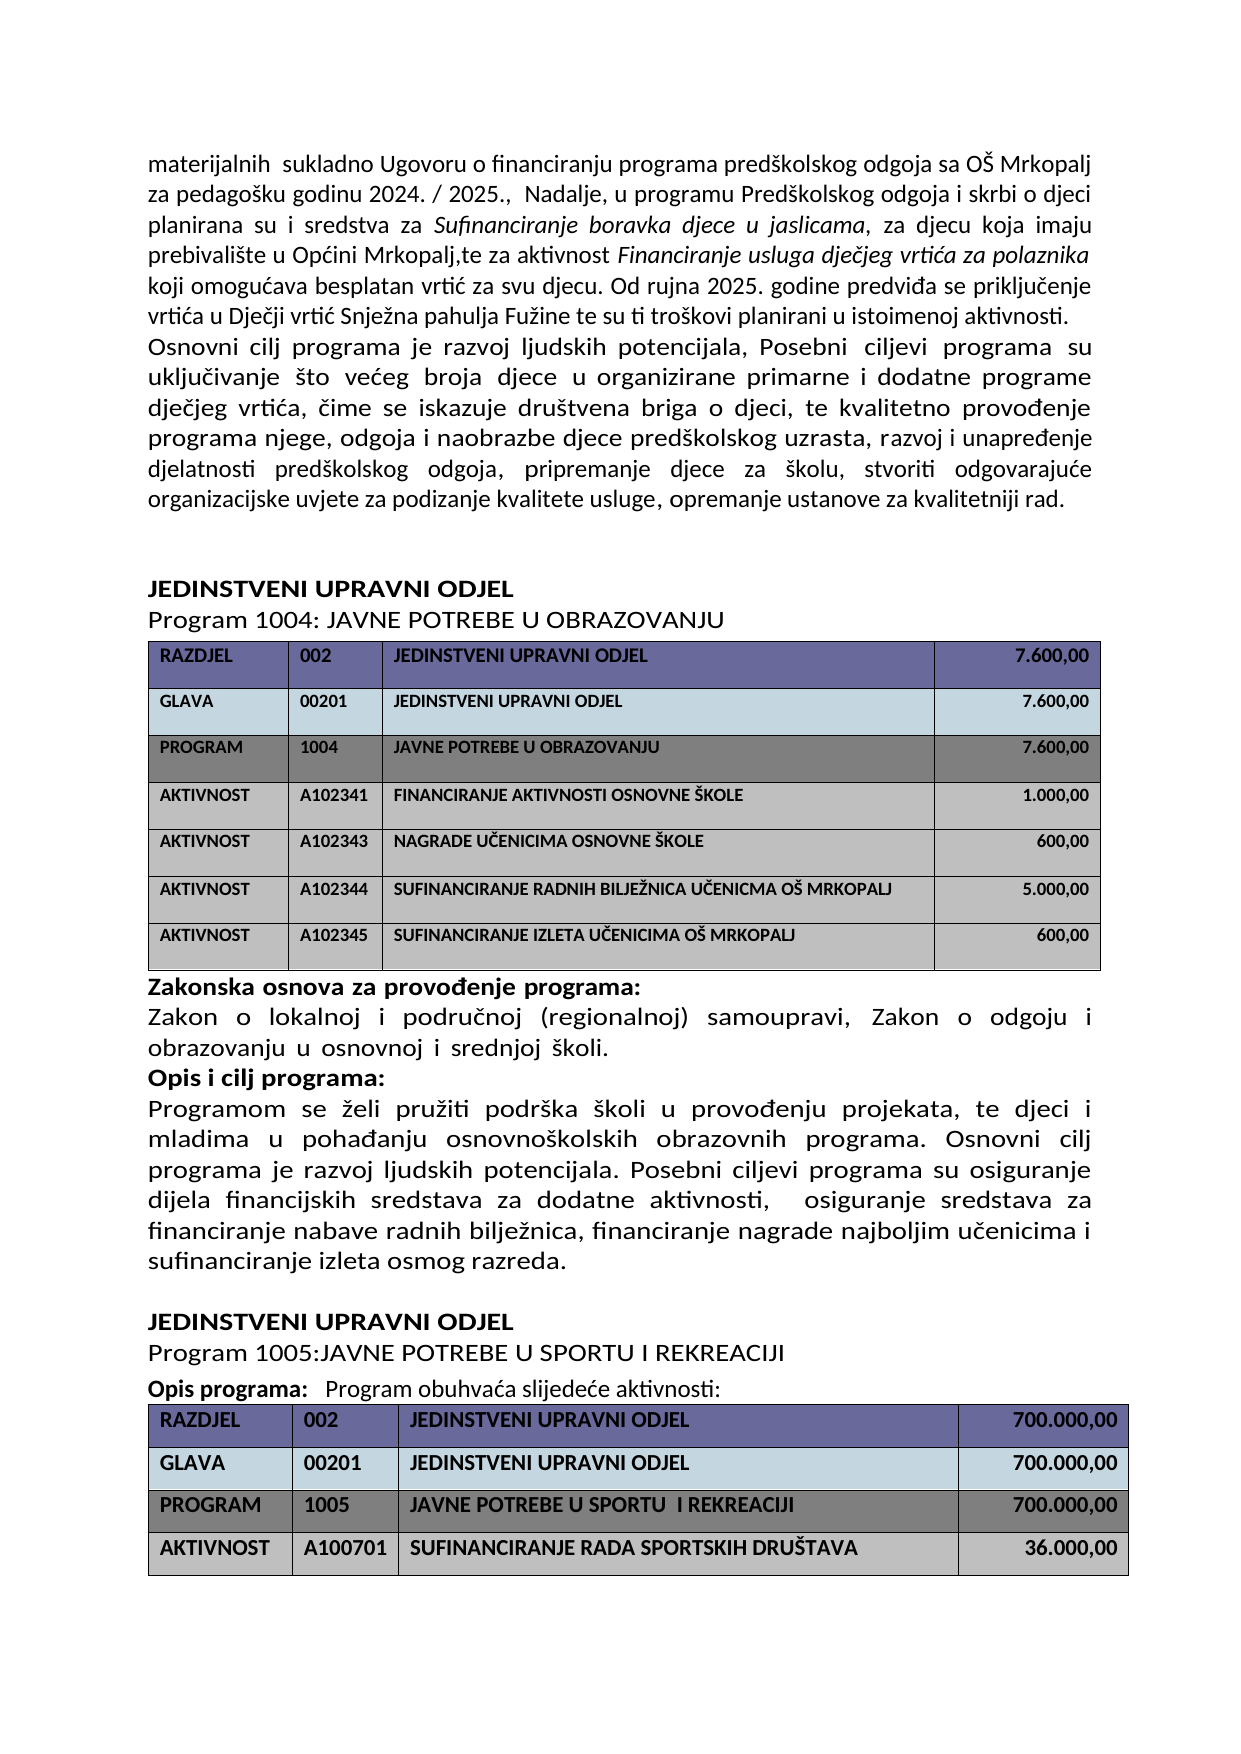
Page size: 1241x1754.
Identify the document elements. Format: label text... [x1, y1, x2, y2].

table_header 700.000,00 [959, 1405, 1128, 1447]
table_cell A102345 [289, 924, 382, 969]
text JEDINSTVENI UPRAVNI ODJEL [148, 1306, 1092, 1337]
text Opis programa: Program obuhvaća slijedeće aktivnosti: [148, 1374, 1092, 1404]
table_cell 1.000,00 [935, 783, 1100, 829]
table_header 002 [293, 1405, 398, 1447]
table_cell AKTIVNOST [149, 783, 288, 829]
table_cell A102343 [289, 830, 382, 876]
table_cell A102344 [289, 877, 382, 923]
table_cell JAVNE POTREBE U OBRAZOVANJU [383, 736, 934, 782]
table_cell JAVNE POTREBE U SPORTU I REKREACIJI [399, 1491, 958, 1532]
table_cell AKTIVNOST [149, 877, 288, 923]
table_cell PROGRAM [149, 736, 288, 782]
text Osnovni cilj programa je razvoj ljudskih potencijala, Posebni ciljevi programa su uključivanje što većeg broja djece u organizirane primarne i dodatne programe dječjeg vrtića, čime se iskazuje društvena briga o djeci, te kvalitetno provođenje programa njege, odgoja i naobrazbe djece predškolskog uzrasta, razvoj i unapređenje djelatnosti predškolskog odgoja, pripremanje djece za školu, stvoriti odgovarajuće organizacijske uvjete za podizanje kvalitete usluge, opremanje ustanove za kvalitetniji rad. [148, 331, 1092, 514]
table_cell 36.000,00 [959, 1533, 1128, 1575]
table_cell GLAVA [149, 689, 288, 735]
table_cell SUFINANCIRANJE IZLETA UČENICIMA OŠ MRKOPALJ [383, 924, 934, 969]
text Opis i cilj programa: [148, 1062, 1092, 1093]
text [148, 148, 1092, 331]
table_cell 00201 [289, 689, 382, 735]
table_cell NAGRADE UČENICIMA OSNOVNE ŠKOLE [383, 830, 934, 876]
table_cell AKTIVNOST [149, 1533, 292, 1575]
table_cell A102341 [289, 783, 382, 829]
table_cell JEDINSTVENI UPRAVNI ODJEL [399, 1448, 958, 1489]
table_cell AKTIVNOST [149, 924, 288, 969]
text Programom se želi pružiti podrška školi u provođenju projekata, te djeci i mladima u pohađanju osnovnoškolskih obrazovnih programa. Osnovni cilj programa je razvoj ljudskih potencijala. Posebni ciljevi programa su osiguranje dijela financijskih sredstava za dodatne aktivnosti, osiguranje sredstava za financiranje nabave radnih bilježnica, financiranje nagrade najboljim učenicima i sufinanciranje izleta osmog razreda. [148, 1093, 1092, 1276]
table_cell 5.000,00 [935, 877, 1100, 923]
table_cell 1004 [289, 736, 382, 782]
table_cell A100701 [293, 1533, 398, 1575]
text Zakon o lokalnoj i područnoj (regionalnoj) samoupravi, Zakon o odgoju i obrazovanju u osnovnoj i srednjoj školi. [148, 1001, 1092, 1062]
table_header 7.600,00 [935, 642, 1100, 688]
table_cell 1005 [293, 1491, 398, 1532]
table_cell 700.000,00 [959, 1448, 1128, 1489]
table_cell 600,00 [935, 830, 1100, 876]
text JEDINSTVENI UPRAVNI ODJEL [148, 573, 1092, 604]
subtitle Program 1005:JAVNE POTREBE U SPORTU I REKREACIJI [148, 1337, 1093, 1367]
table_cell 600,00 [935, 924, 1100, 969]
table_header JEDINSTVENI UPRAVNI ODJEL [383, 642, 934, 688]
table_cell 00201 [293, 1448, 398, 1489]
table_cell GLAVA [149, 1448, 292, 1489]
table_cell 700.000,00 [959, 1491, 1128, 1532]
table_cell 7.600,00 [935, 689, 1100, 735]
table_cell 7.600,00 [935, 736, 1100, 782]
table_cell SUFINANCIRANJE RADNIH BILJEŽNICA UČENICMA OŠ MRKOPALJ [383, 877, 934, 923]
table_header RAZDJEL [149, 642, 288, 688]
subtitle Program 1004: JAVNE POTREBE U OBRAZOVANJU [148, 604, 1093, 634]
table_cell AKTIVNOST [149, 830, 288, 876]
table_cell FINANCIRANJE AKTIVNOSTI OSNOVNE ŠKOLE [383, 783, 934, 829]
text Zakonska osnova za provođenje programa: [148, 971, 1092, 1001]
table_cell PROGRAM [149, 1491, 292, 1532]
table_cell SUFINANCIRANJE RADA SPORTSKIH DRUŠTAVA [399, 1533, 958, 1575]
table_cell JEDINSTVENI UPRAVNI ODJEL [383, 689, 934, 735]
table_header JEDINSTVENI UPRAVNI ODJEL [399, 1405, 958, 1447]
table_header RAZDJEL [149, 1405, 292, 1447]
table_header 002 [289, 642, 382, 688]
